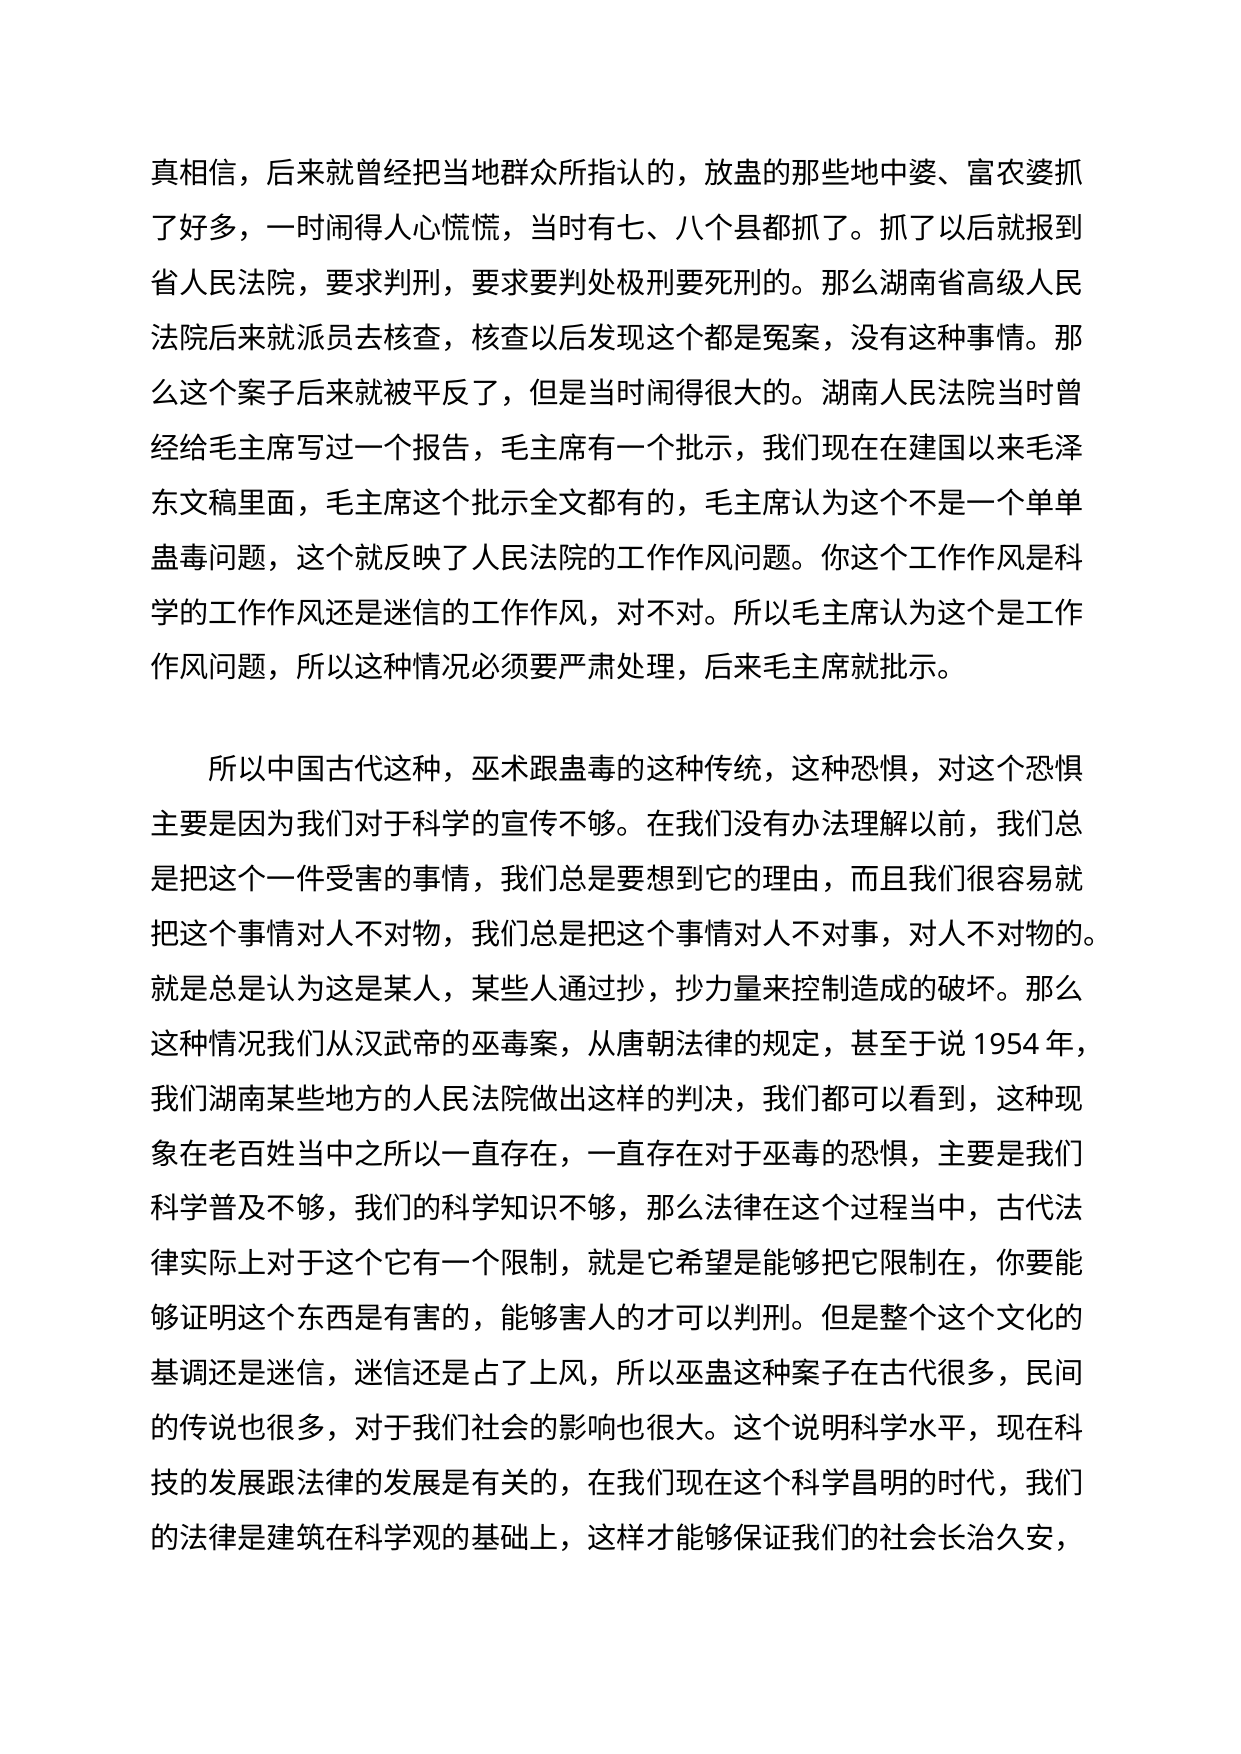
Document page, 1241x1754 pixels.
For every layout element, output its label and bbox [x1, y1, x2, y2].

text [150, 150, 1090, 686]
text [150, 746, 1090, 1557]
